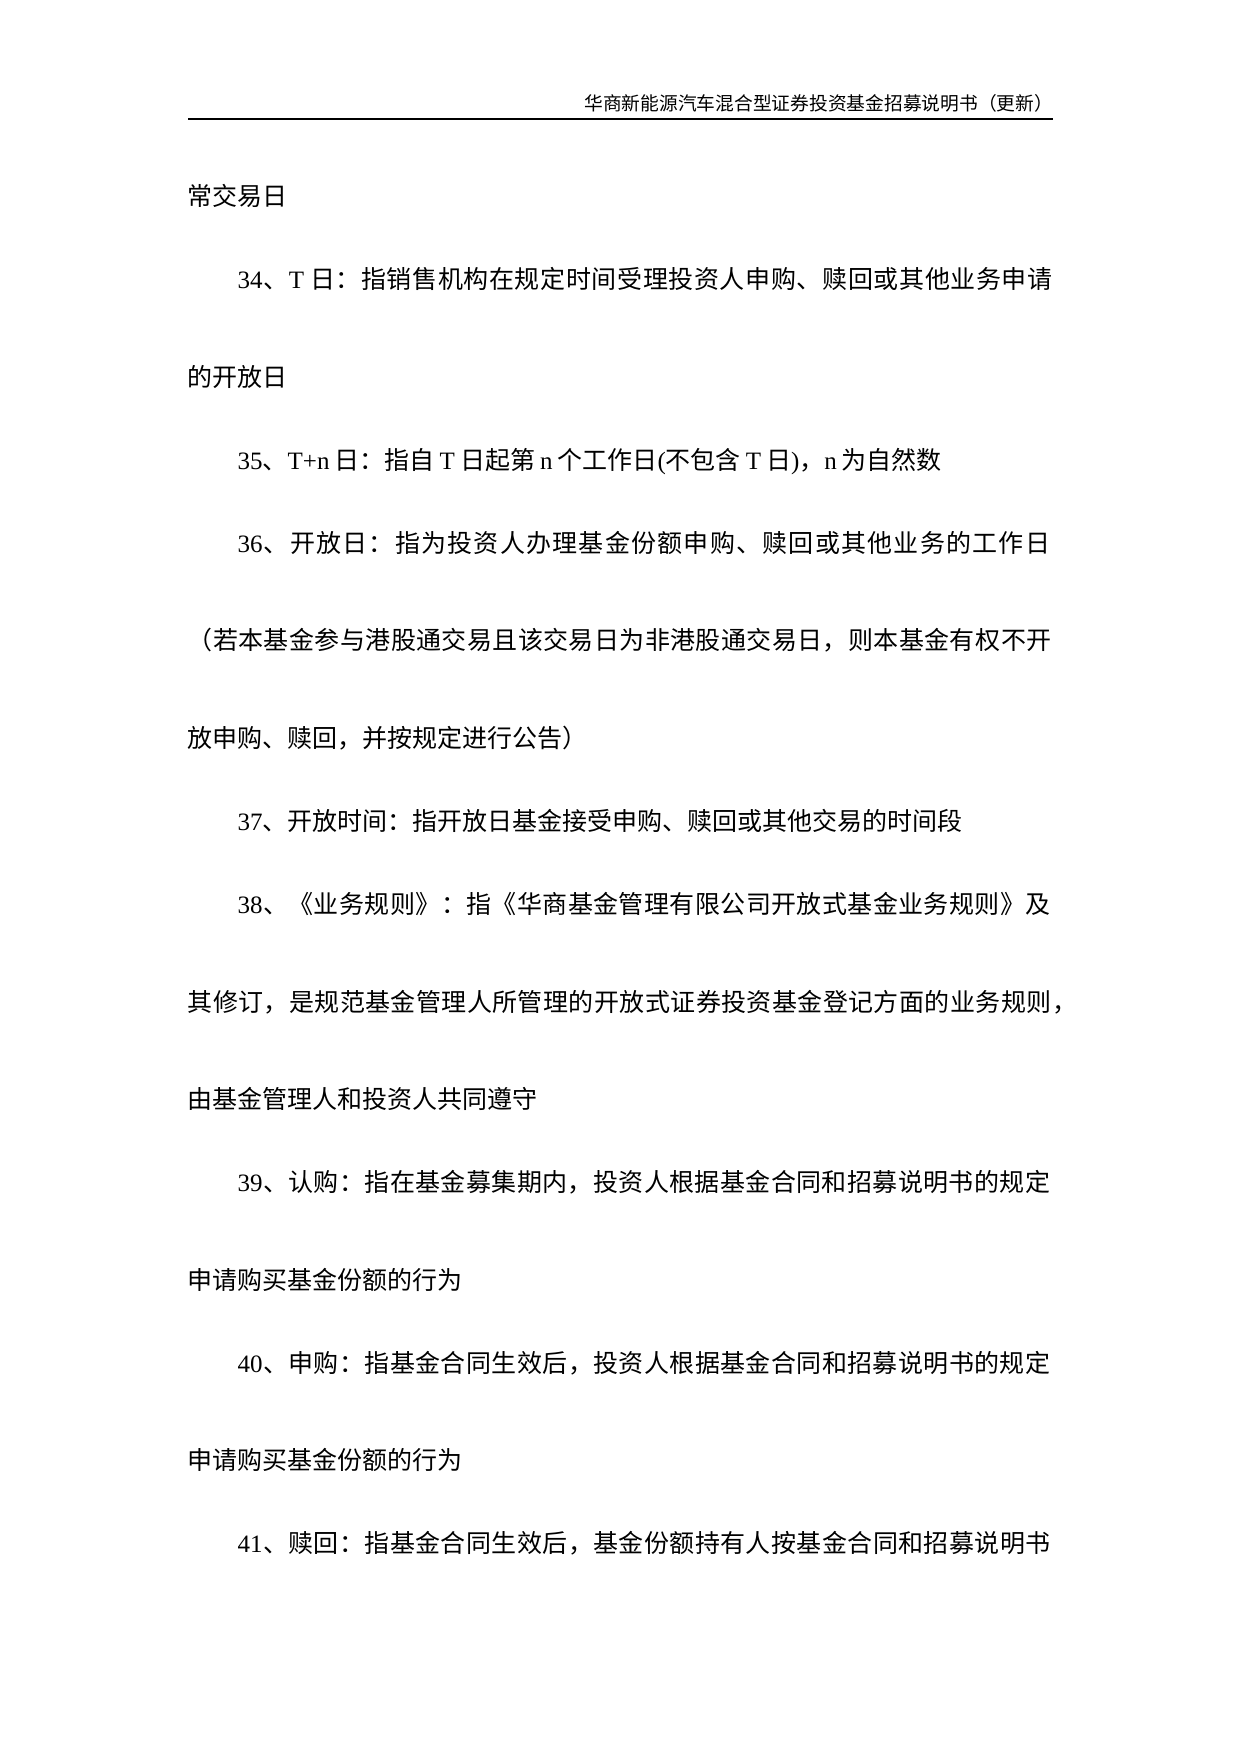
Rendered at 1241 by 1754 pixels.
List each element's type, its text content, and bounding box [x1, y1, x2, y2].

text 38、《业务规则》：指《华商基金管理有限公司开放式基金业务规则》及其修订，是规范基金管理人所管理的开放式证券投资基金登记方面的业务规则，由基金管理人和投资人共同遵守 [187, 870, 1053, 1130]
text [187, 162, 1053, 227]
text 36、开放日：指为投资人办理基金份额申购、赎回或其他业务的工作日（若本基金参与港股通交易且该交易日为非港股通交易日，则本基金有权不开放申购、赎回，并按规定进行公告） [187, 509, 1053, 769]
text 37、开放时间：指开放日基金接受申购、赎回或其他交易的时间段 [187, 787, 1053, 852]
text 35、T+n日：指自T日起第n个工作日(不包含T日)，n为自然数 [187, 426, 1053, 491]
text 40、申购：指基金合同生效后，投资人根据基金合同和招募说明书的规定申请购买基金份额的行为 [187, 1329, 1053, 1491]
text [187, 1509, 1053, 1574]
text 39、认购：指在基金募集期内，投资人根据基金合同和招募说明书的规定申请购买基金份额的行为 [187, 1148, 1053, 1311]
text 34、T日：指销售机构在规定时间受理投资人申购、赎回或其他业务申请的开放日 [187, 245, 1053, 408]
